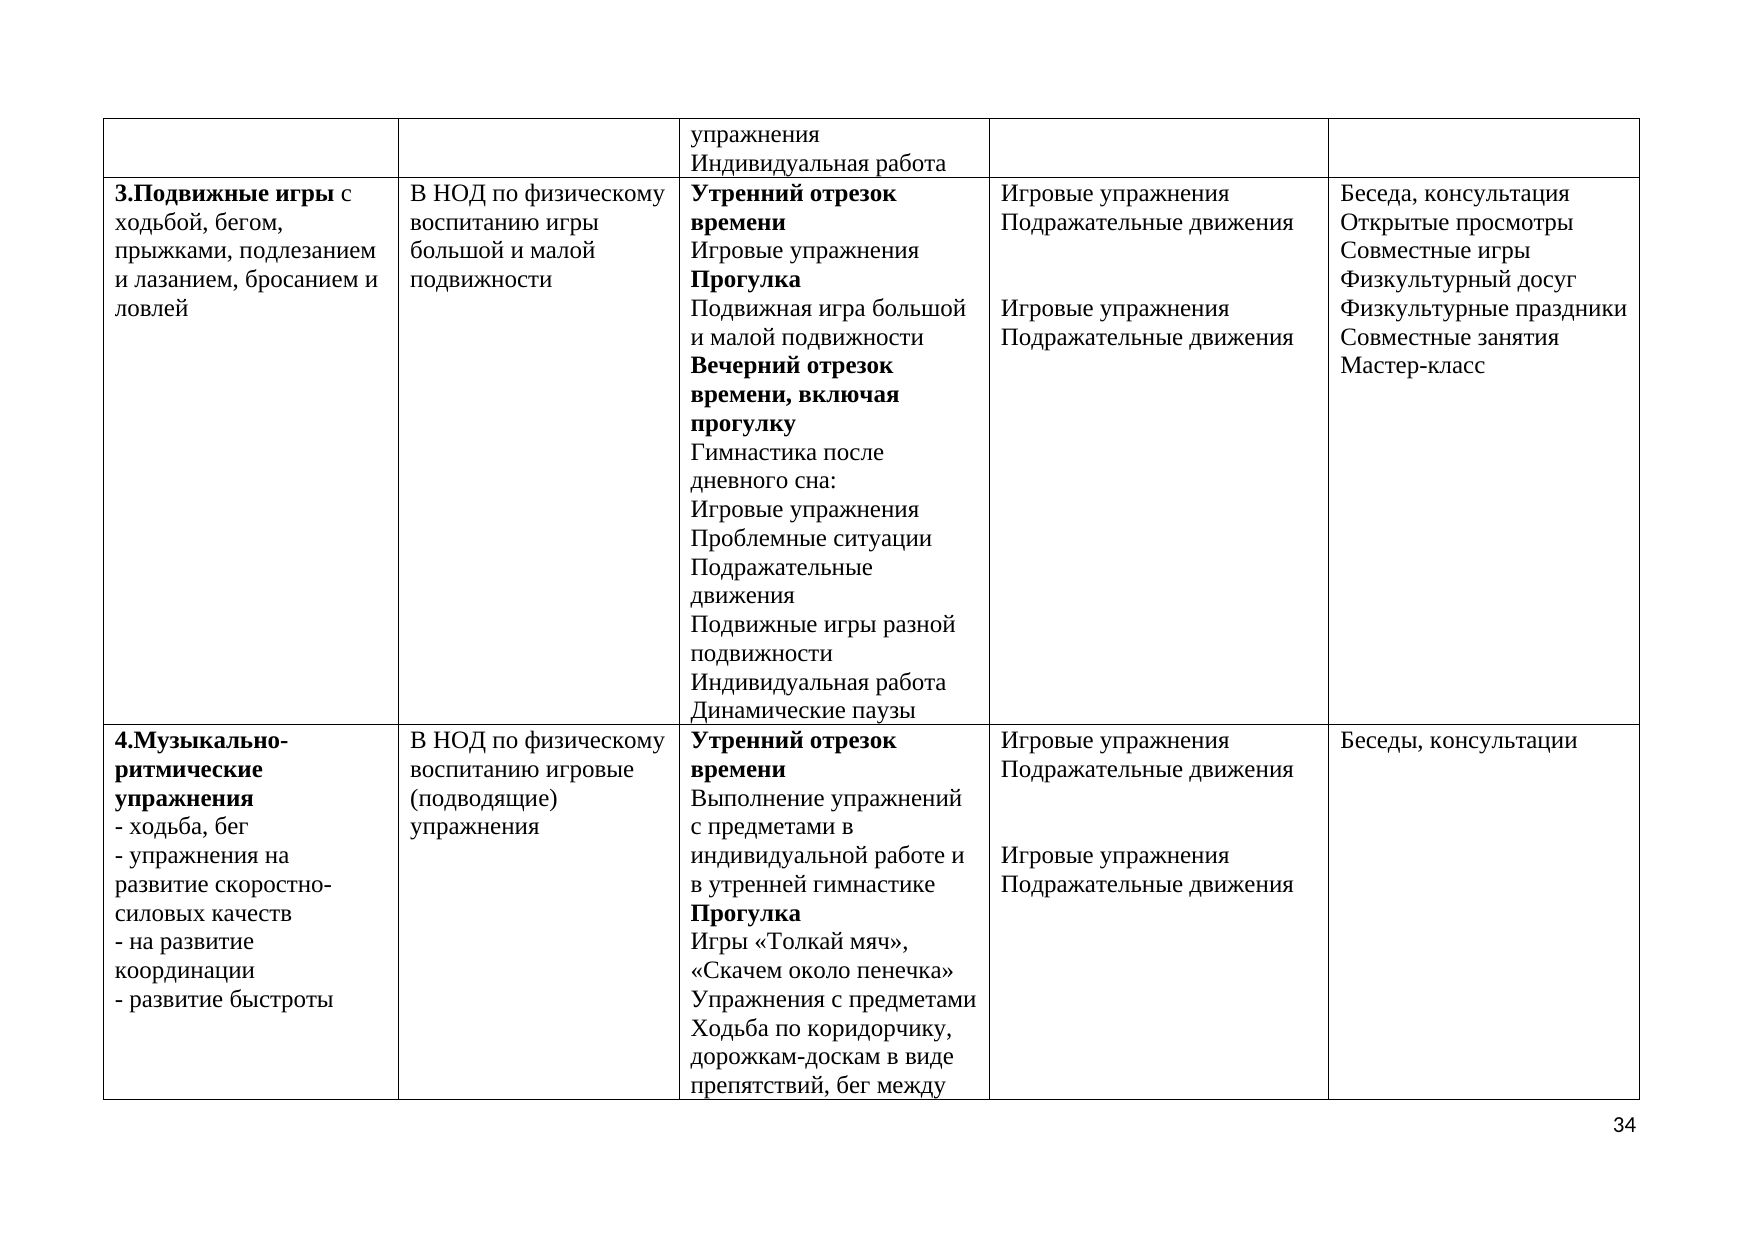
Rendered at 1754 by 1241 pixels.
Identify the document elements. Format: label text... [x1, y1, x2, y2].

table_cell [399, 119, 679, 177]
table_cell Утренний отрезок времени Игровые упражнения Прогулка Подвижная игра большой и малой подвижности Вечерний отрезок времени, включая прогулку Гимнастика после дневного сна: Игровые упражнения Проблемные ситуации Подражательные движения Подвижные игры разной подвижности Индивидуальная работа Динамические паузы [680, 178, 989, 724]
table_cell Беседа, консультация Открытые просмотры Совместные игры Физкультурный досуг Физкультурные праздники Совместные занятия Мастер-класс [1329, 178, 1639, 724]
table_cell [680, 725, 989, 1099]
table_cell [104, 725, 398, 1099]
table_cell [990, 725, 1328, 1099]
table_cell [104, 119, 398, 177]
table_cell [990, 119, 1328, 177]
table_cell В НОД по физическому воспитанию игры большой и малой подвижности [399, 178, 679, 724]
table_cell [1329, 119, 1639, 177]
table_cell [399, 725, 679, 1099]
table_cell 3.Подвижные игры с ходьбой, бегом, прыжками, подлезанием и лазанием, бросанием и ловлей [104, 178, 398, 724]
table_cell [680, 119, 989, 177]
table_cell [1329, 725, 1639, 1099]
table_cell Игровые упражнения Подражательные движения Игровые упражнения Подражательные движения [990, 178, 1328, 724]
